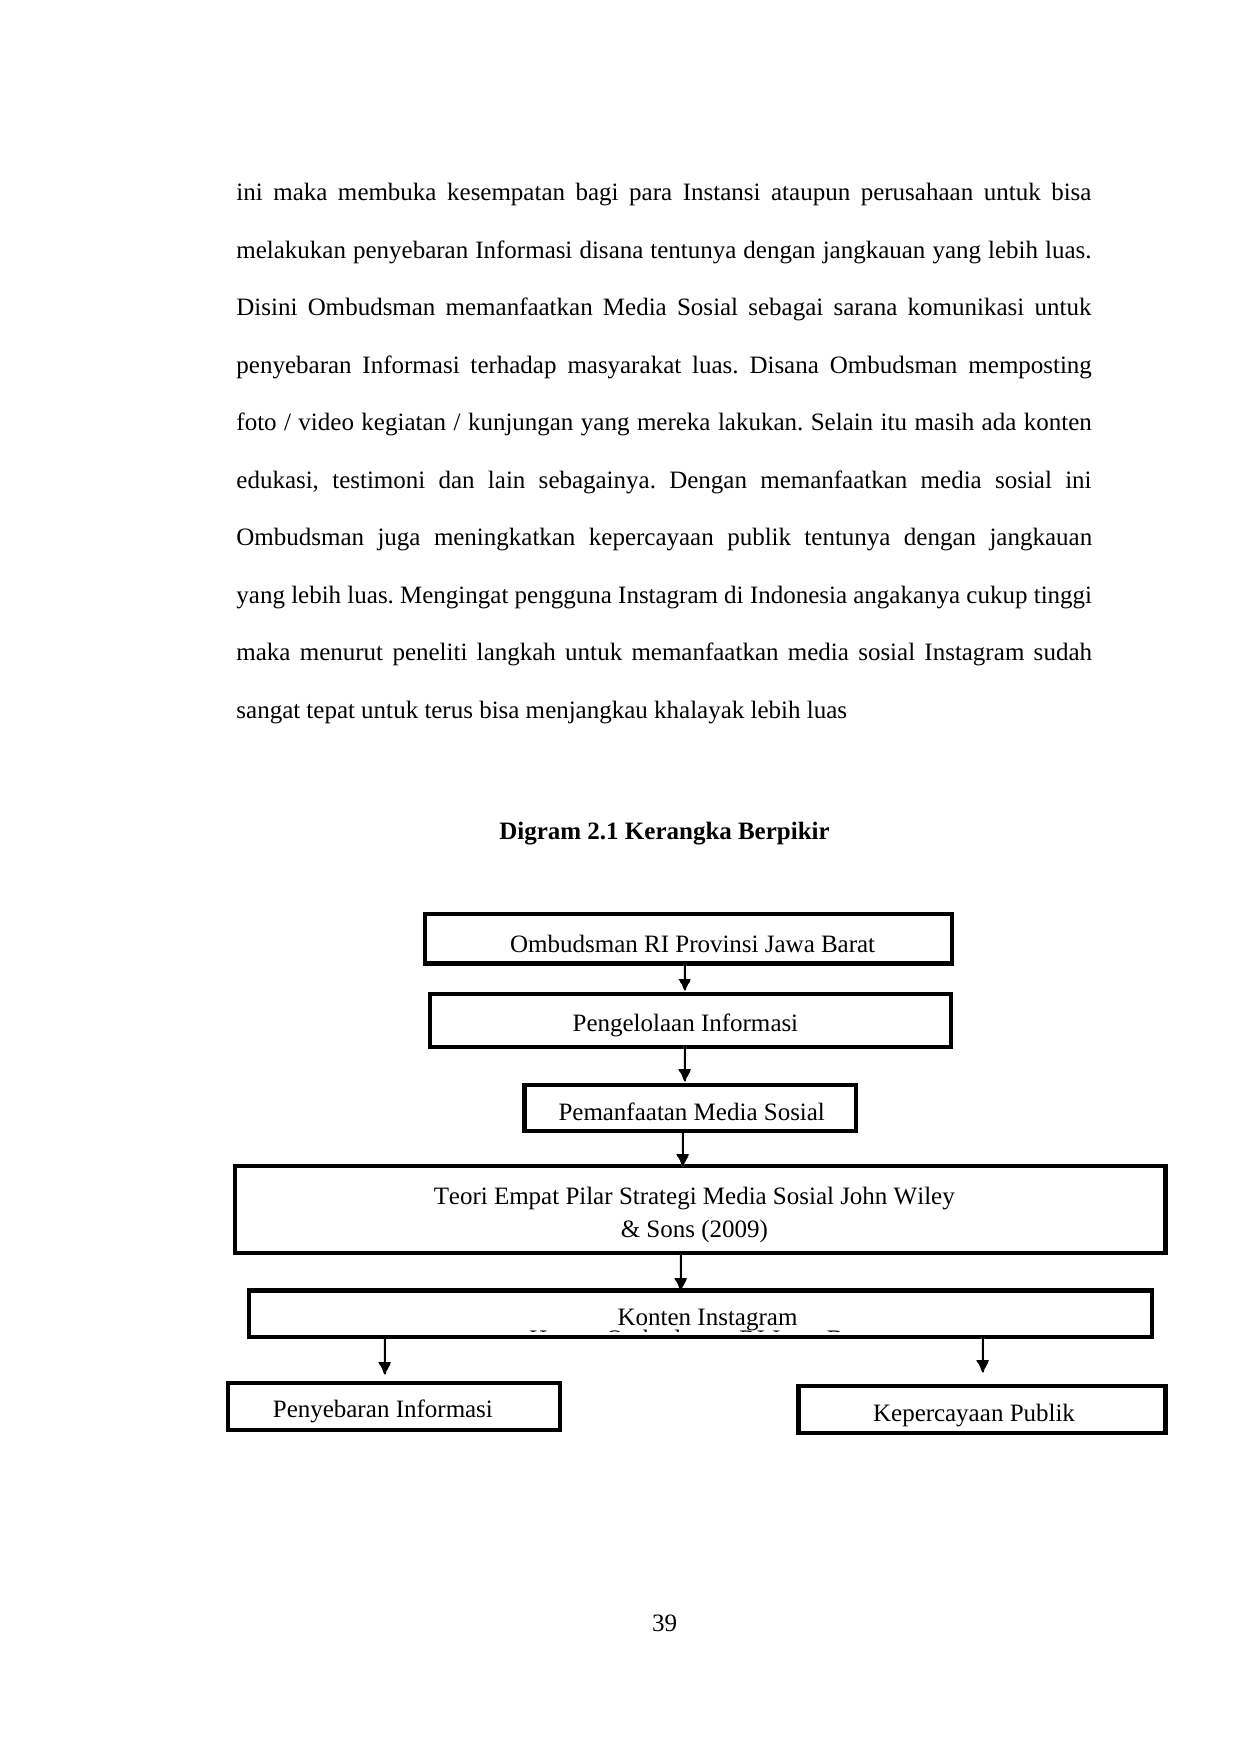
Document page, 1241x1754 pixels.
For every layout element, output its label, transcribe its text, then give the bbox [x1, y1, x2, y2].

picture [378, 1339, 391, 1375]
picture [674, 1255, 687, 1288]
picture [976, 1337, 989, 1373]
picture [676, 1133, 689, 1167]
picture [678, 964, 691, 991]
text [236, 177, 1092, 723]
picture [678, 1046, 691, 1082]
text Digram 2.1 Kerangka Berpikir [236, 816, 1092, 845]
